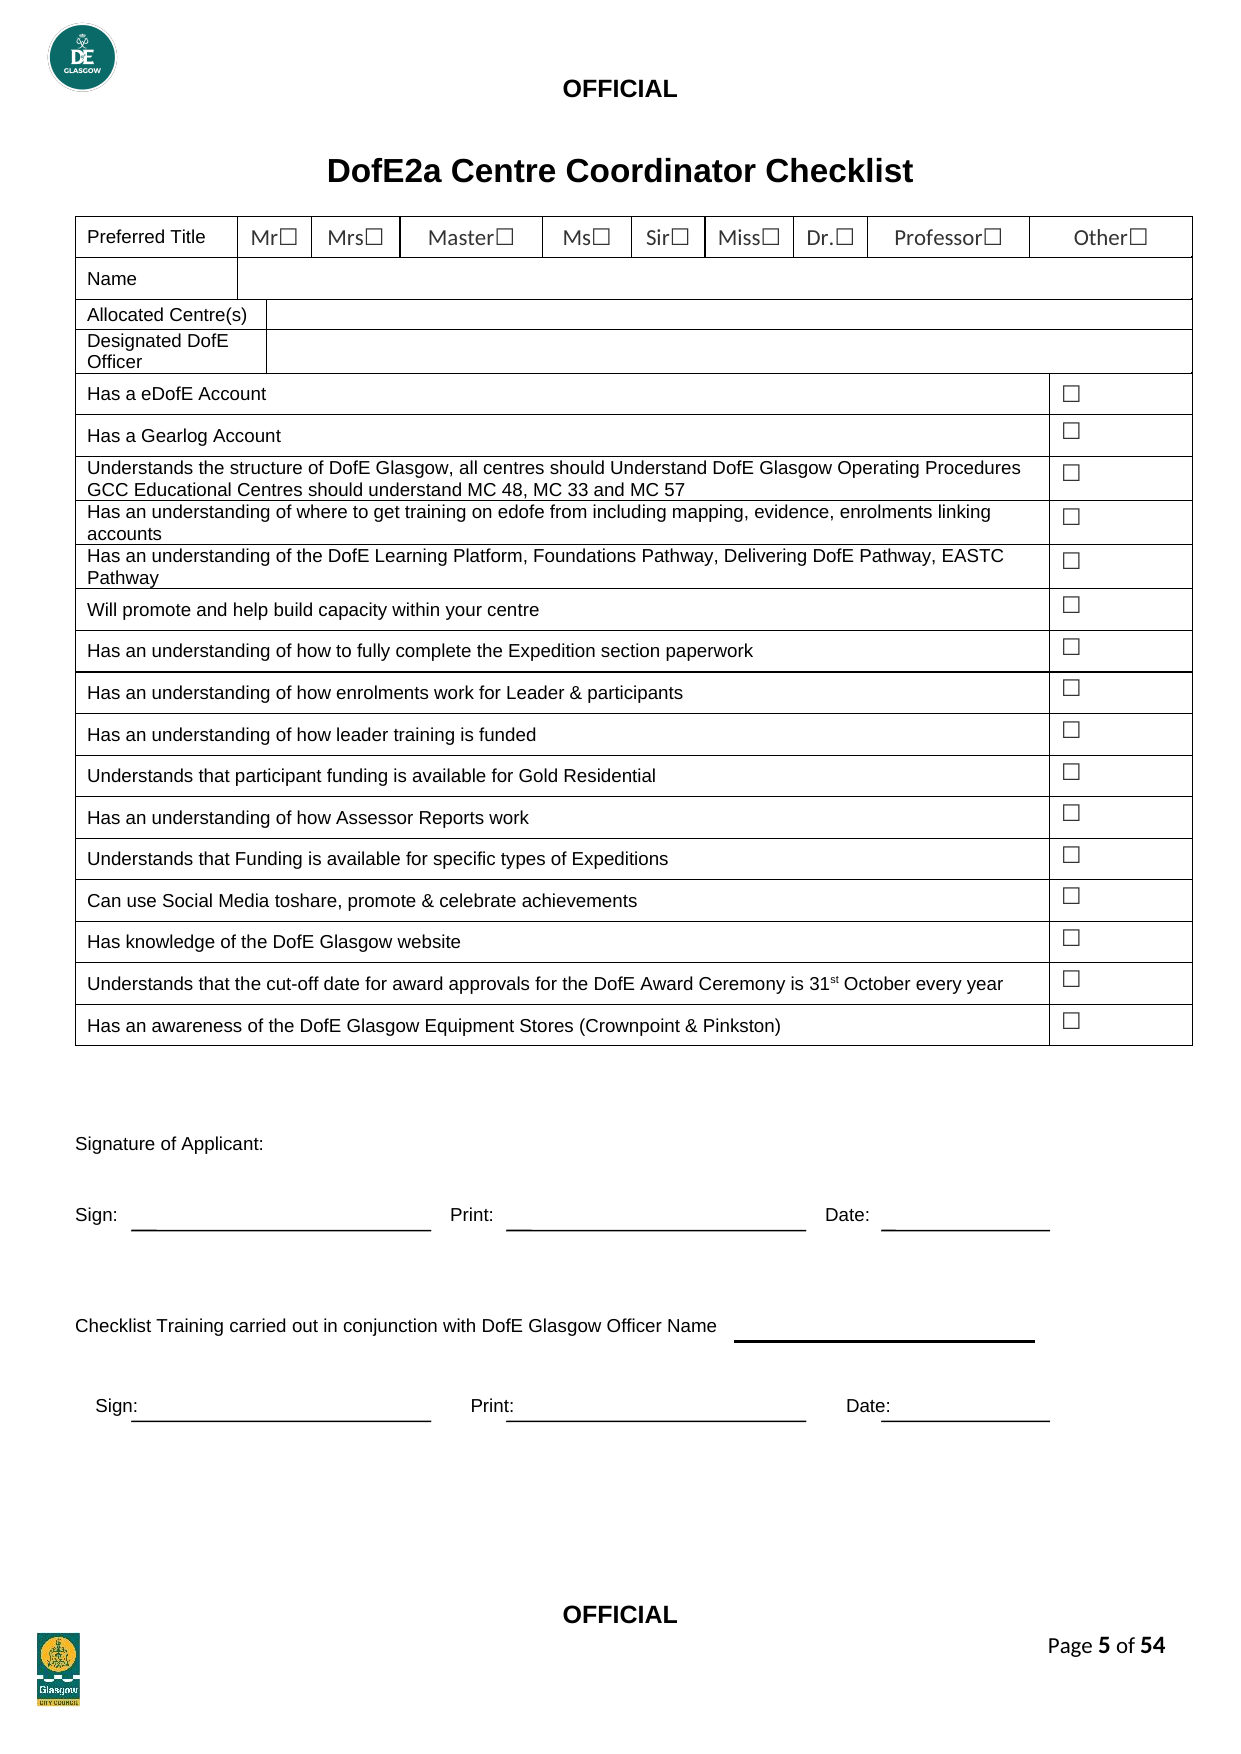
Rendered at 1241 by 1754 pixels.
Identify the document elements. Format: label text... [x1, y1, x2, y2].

table_cell [1050, 922, 1192, 962]
table_cell [267, 330, 1192, 373]
table_cell [1050, 415, 1192, 456]
table_cell Has an understanding of where to get training on edofe from including mapping, evidence, enrolments linking accounts [76, 501, 1049, 544]
table_cell [1050, 545, 1192, 588]
text Signature of Applicant: [75, 1133, 1165, 1154]
text Sign: Print: Date: [75, 1395, 1165, 1416]
table_cell Understands that the cut-off date for award approvals for the DofE Award Ceremony is 31st October every year [76, 963, 1049, 1004]
table_header Miss [706, 217, 793, 257]
table_cell Has an understanding of how Assessor Reports work [76, 797, 1049, 838]
table_cell [1050, 374, 1192, 414]
table_cell [1050, 501, 1192, 544]
table_cell Designated DofE Officer [76, 330, 266, 373]
table_cell [1050, 880, 1192, 921]
table_cell Has an understanding of how to fully complete the Expedition section paperwork [76, 631, 1049, 671]
table_cell [267, 300, 1192, 328]
table_cell Has knowledge of the DofE Glasgow website [76, 922, 1049, 962]
table_header Mrs [312, 217, 399, 257]
table_cell [1050, 839, 1192, 879]
table_cell [1050, 963, 1192, 1004]
table_header Master [401, 217, 542, 257]
table_cell [1050, 756, 1192, 796]
table_cell Name [76, 258, 237, 299]
text Checklist Training carried out in conjunction with DofE Glasgow Officer Name [75, 1315, 1165, 1336]
subtitle DofE2a Centre Coordinator Checklist [75, 151, 1165, 189]
table_header Other [1030, 217, 1192, 257]
table_cell [1050, 1005, 1192, 1045]
table_cell Allocated Centre(s) [76, 300, 266, 328]
table_header Sir [632, 217, 704, 257]
picture [37, 1632, 81, 1707]
table_cell Understands that Funding is available for specific types of Expeditions [76, 839, 1049, 879]
table_header Dr. [794, 217, 867, 257]
table_cell Has an awareness of the DofE Glasgow Equipment Stores (Crownpoint & Pinkston) [76, 1005, 1049, 1045]
text Sign: Print: Date: [75, 1204, 1165, 1247]
table_header Preferred Title [76, 217, 237, 257]
table_cell Has an understanding of how enrolments work for Leader & participants [76, 673, 1049, 713]
table_header Ms [543, 217, 631, 257]
table_cell Will promote and help build capacity within your centre [76, 589, 1049, 630]
table_cell [238, 258, 1192, 299]
table_cell Has a eDofE Account [76, 374, 1049, 414]
table_cell [1050, 673, 1192, 713]
table_cell [1050, 797, 1192, 838]
table_header Mr [238, 217, 311, 257]
table_cell Has a Gearlog Account [76, 415, 1049, 456]
table_cell Understands the structure of DofE Glasgow, all centres should Understand DofE Glasgow Operating Procedures GCC Educational Centres should understand MC 48, MC 33 and MC 57 [76, 457, 1049, 500]
table_cell [1050, 631, 1192, 671]
table_cell [1050, 457, 1192, 500]
picture [18, 15, 152, 109]
table_cell Has an understanding of the DofE Learning Platform, Foundations Pathway, Delivering DofE Pathway, EASTC Pathway [76, 545, 1049, 588]
table_cell Understands that participant funding is available for Gold Residential [76, 756, 1049, 796]
table_cell Can use Social Media toshare, promote & celebrate achievements [76, 880, 1049, 921]
table_cell [1050, 589, 1192, 630]
table_cell [1050, 714, 1192, 754]
table_header Professor [868, 217, 1029, 257]
table_cell Has an understanding of how leader training is funded [76, 714, 1049, 754]
